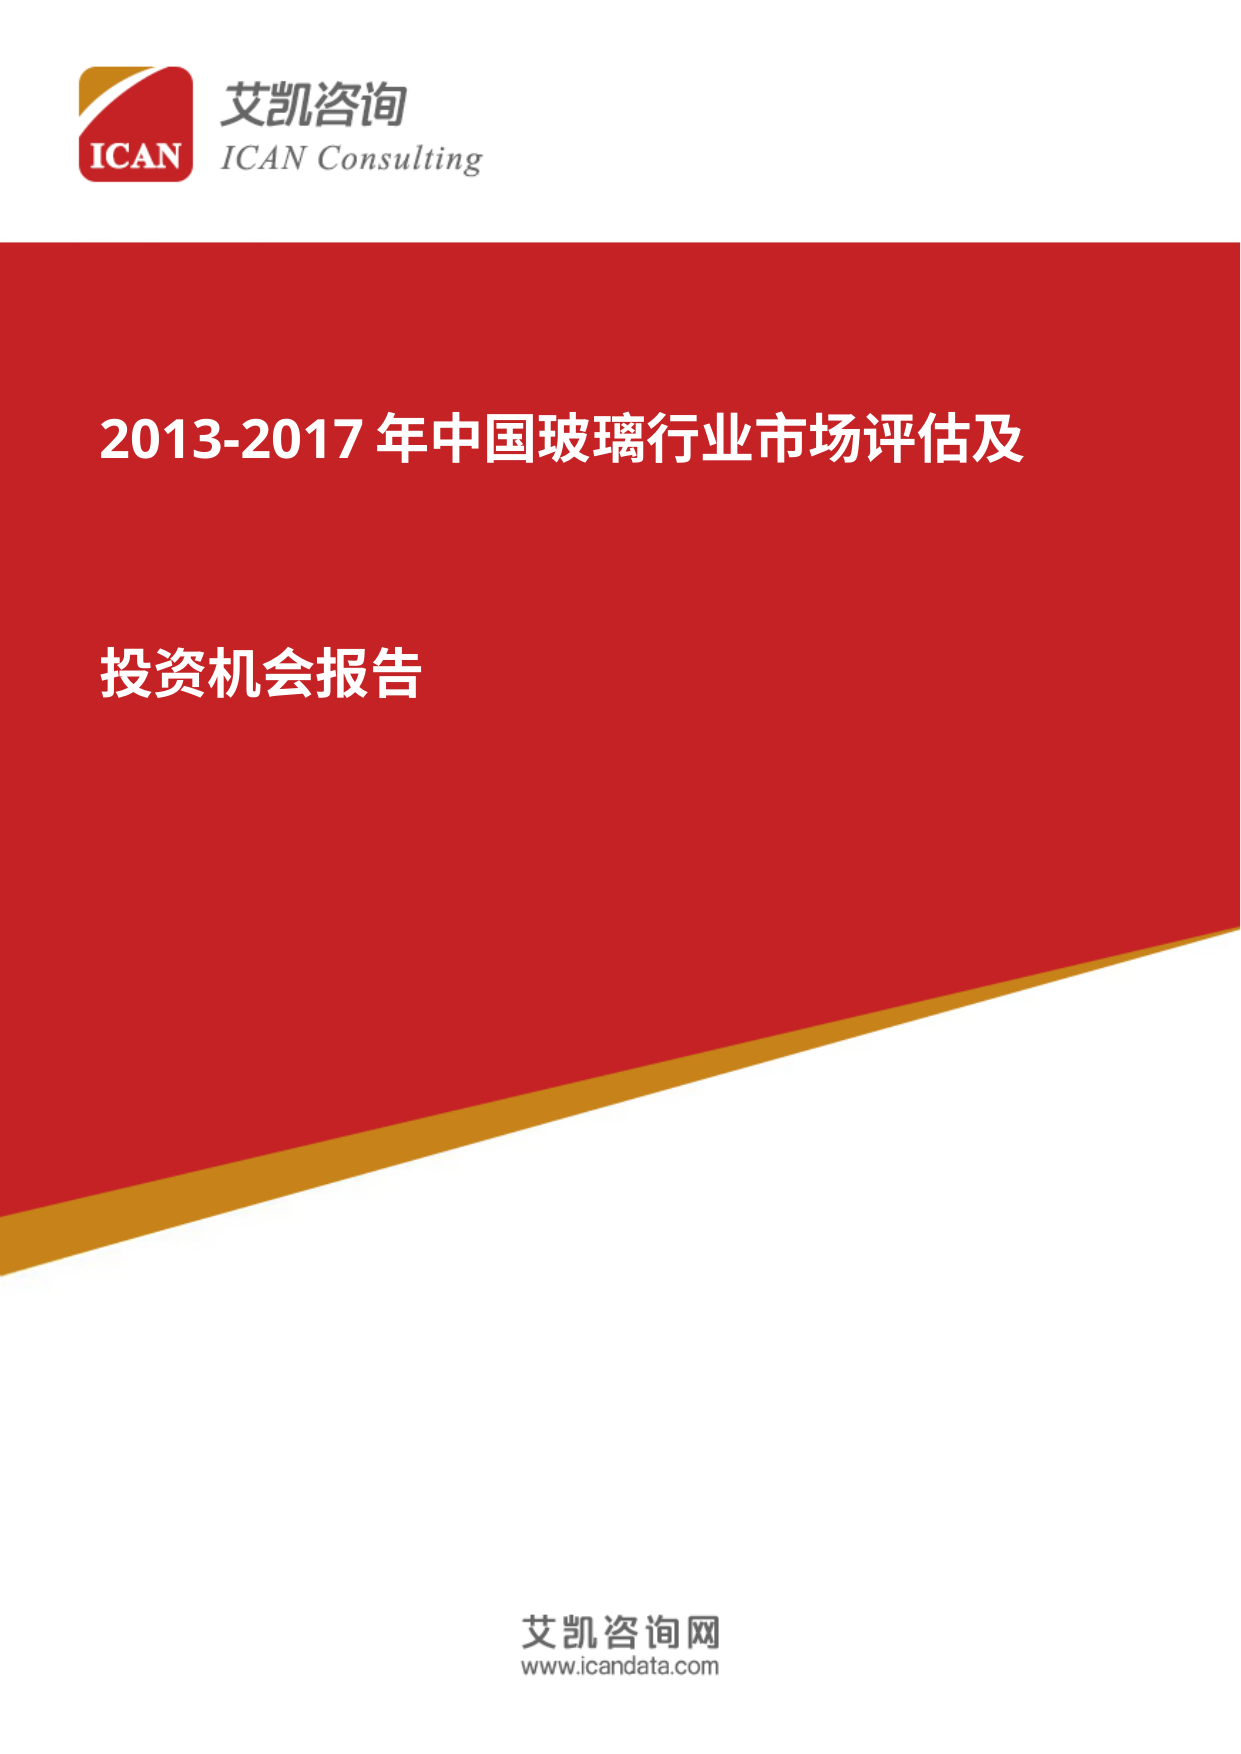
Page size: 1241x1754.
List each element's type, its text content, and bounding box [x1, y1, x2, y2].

picture [0, 5, 1241, 1754]
subtitle 2013-2017年中国玻璃行业市场评估及投资机会报告 [99, 386, 1053, 718]
